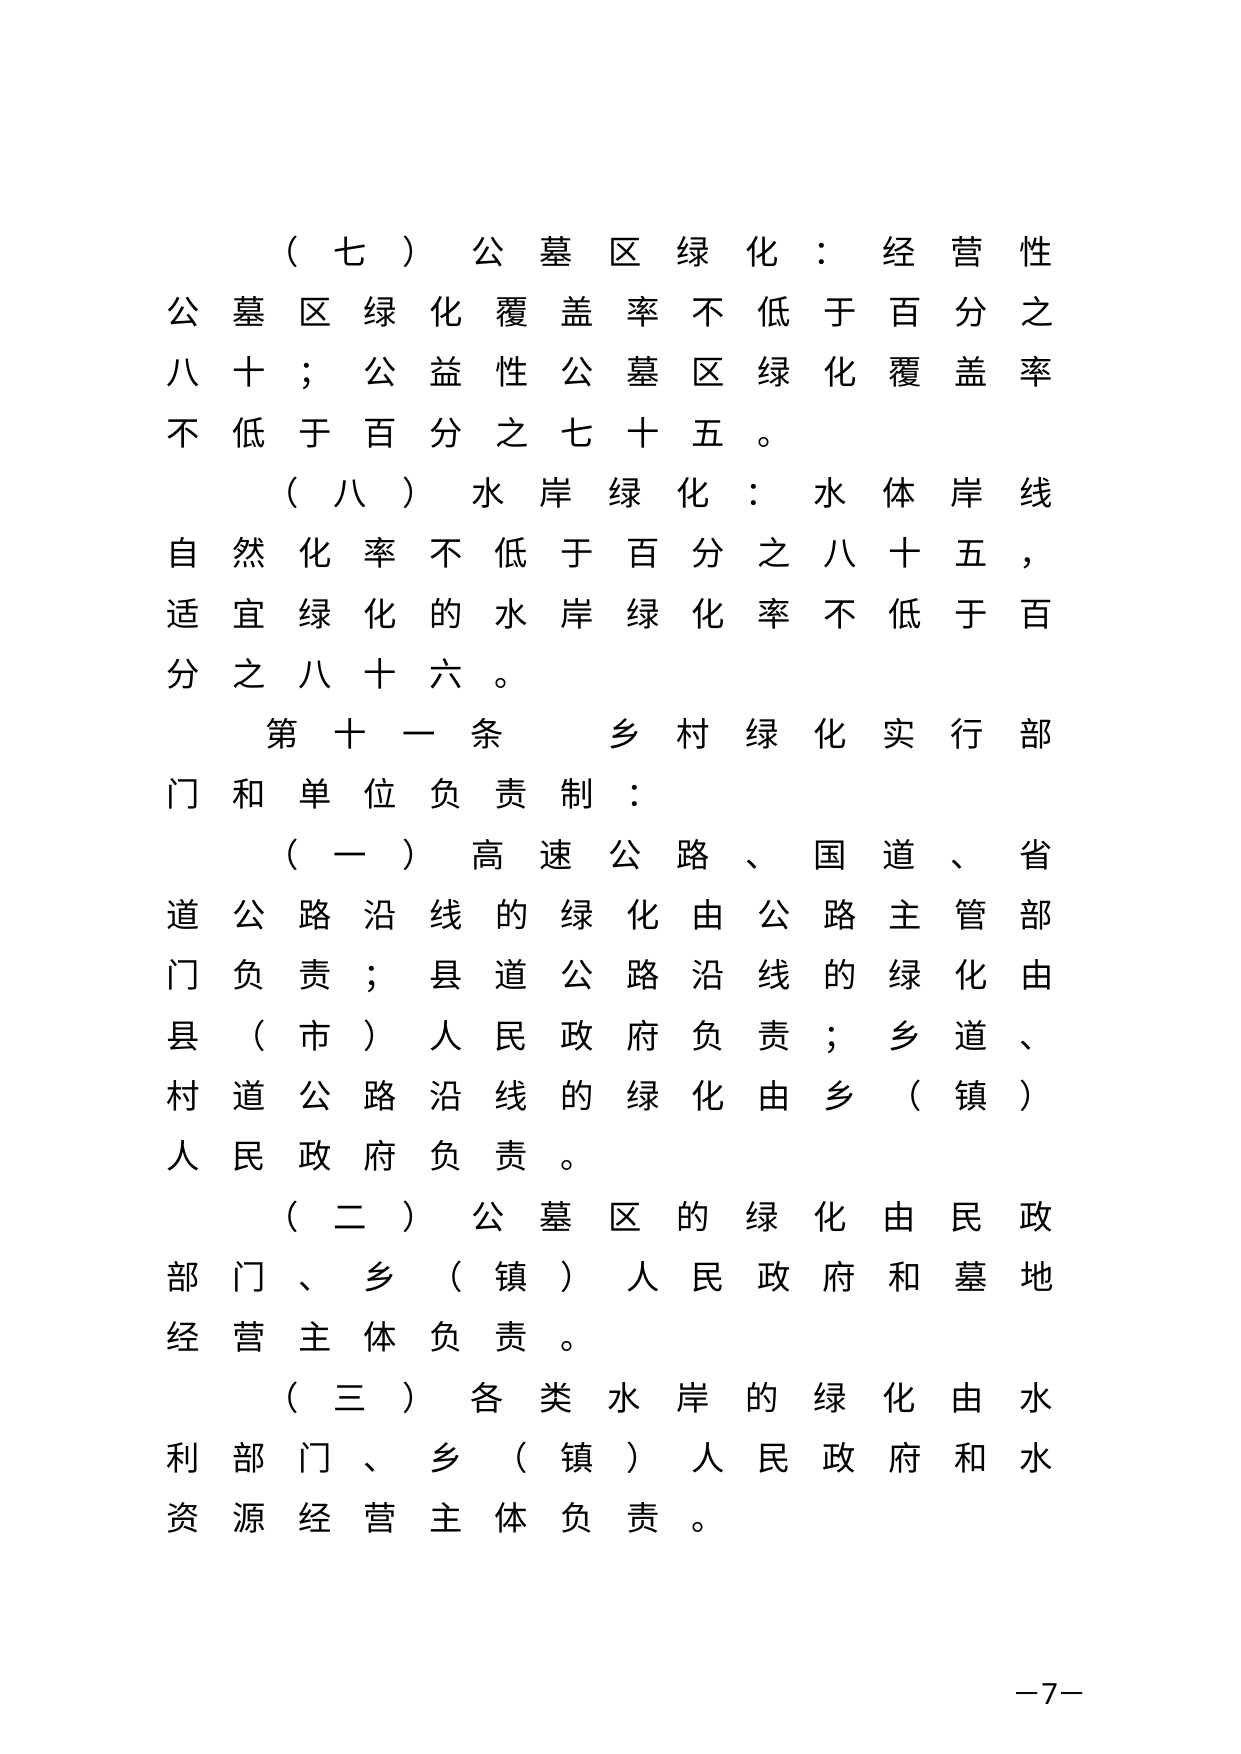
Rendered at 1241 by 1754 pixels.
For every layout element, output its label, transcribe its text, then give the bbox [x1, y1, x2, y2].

text （一）高速公路、国道、省道公路沿线的绿化由公路主管部门负责；县道公路沿线的绿化由县（市）人民政府负责；乡道、村道公路沿线的绿化由乡（镇）人民政府负责。 [167, 822, 1085, 1184]
text （七）公墓区绿化：经营性公墓区绿化覆盖率不低于百分之八十；公益性公墓区绿化覆盖率不低于百分之七十五。 [167, 219, 1085, 461]
text （三）各类水岸的绿化由水利部门、乡（镇）人民政府和水资源经营主体负责。 [167, 1365, 1085, 1546]
text （八）水岸绿化：水体岸线自然化率不低于百分之八十五，适宜绿化的水岸绿化率不低于百分之八十六。 [167, 461, 1085, 702]
text 第十一条 乡村绿化实行部门和单位负责制： [167, 702, 1085, 822]
text （二）公墓区的绿化由民政部门、乡（镇）人民政府和墓地经营主体负责。 [167, 1184, 1085, 1365]
